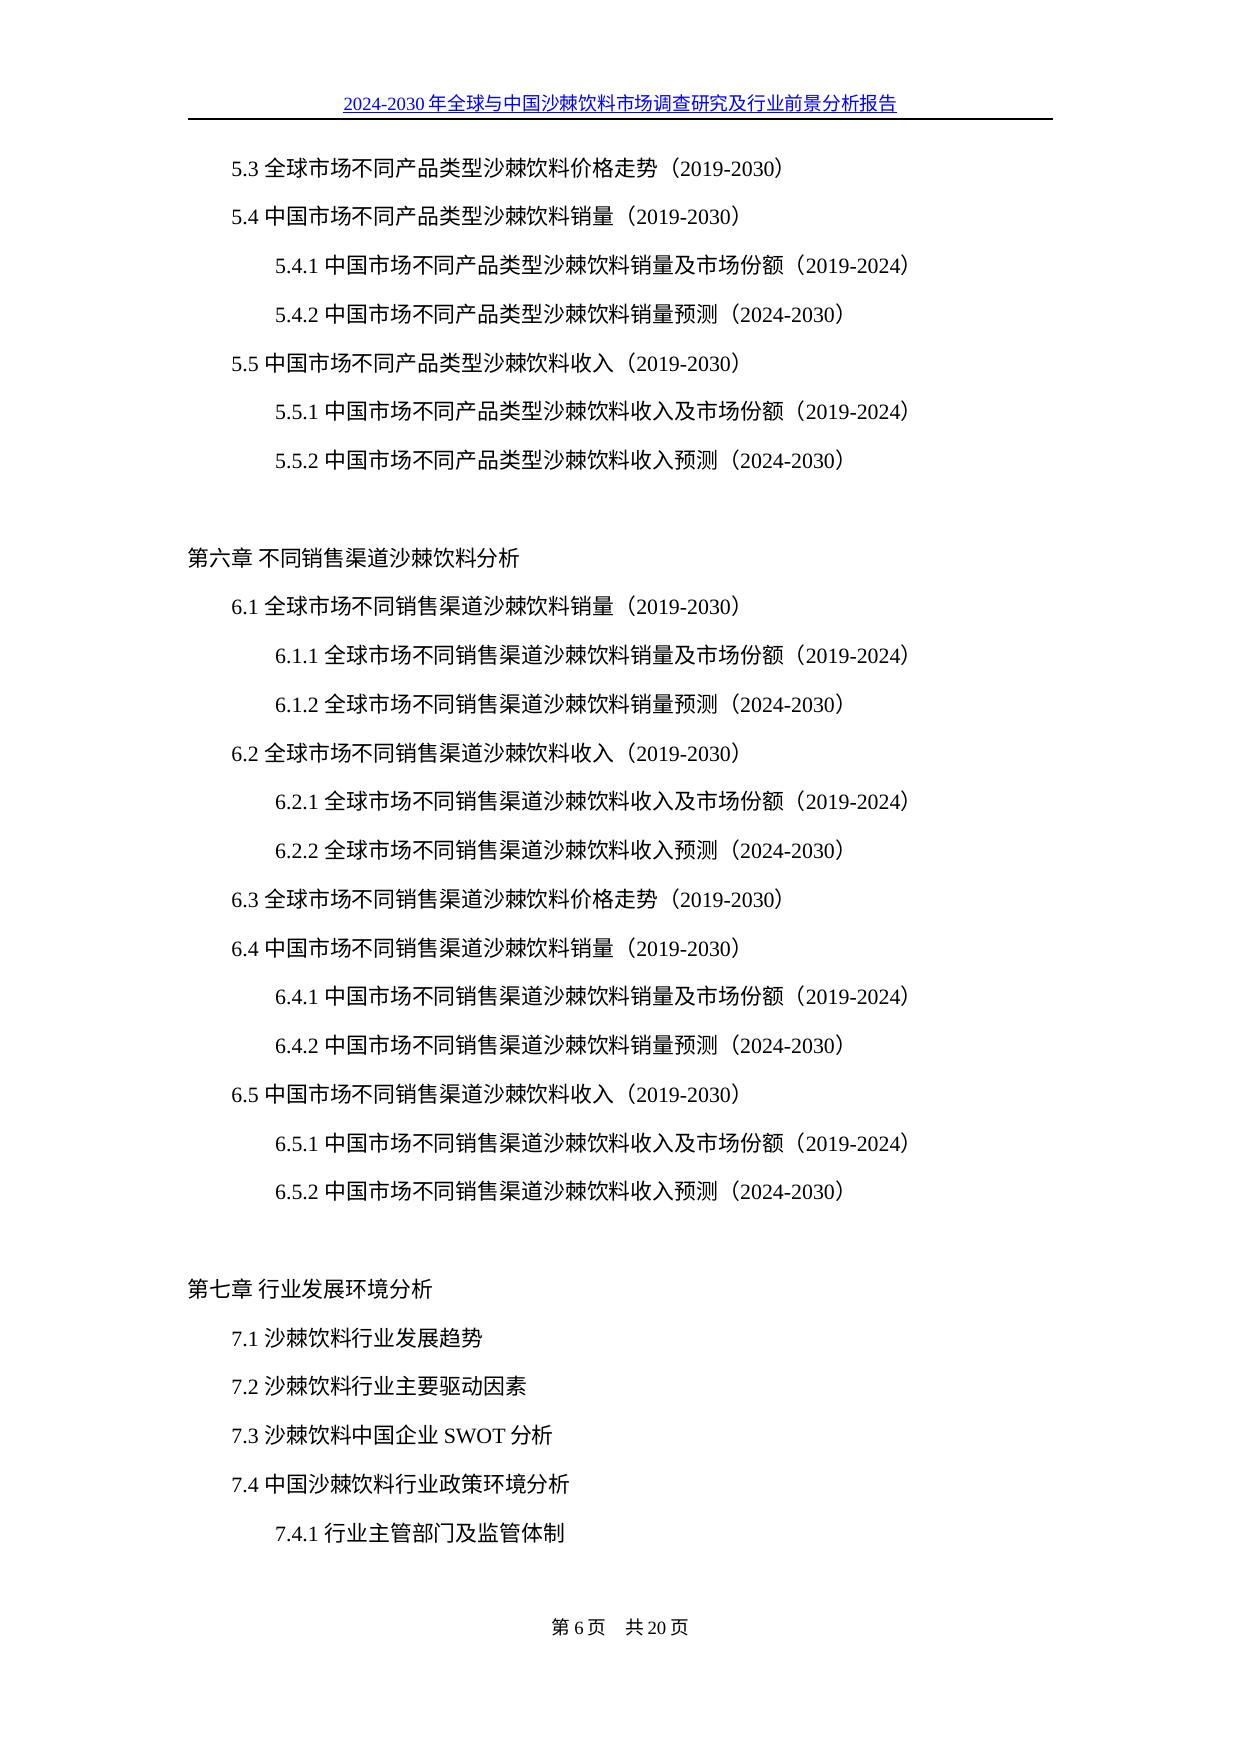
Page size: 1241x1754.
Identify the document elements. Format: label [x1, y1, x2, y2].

text [187, 150, 1053, 1548]
